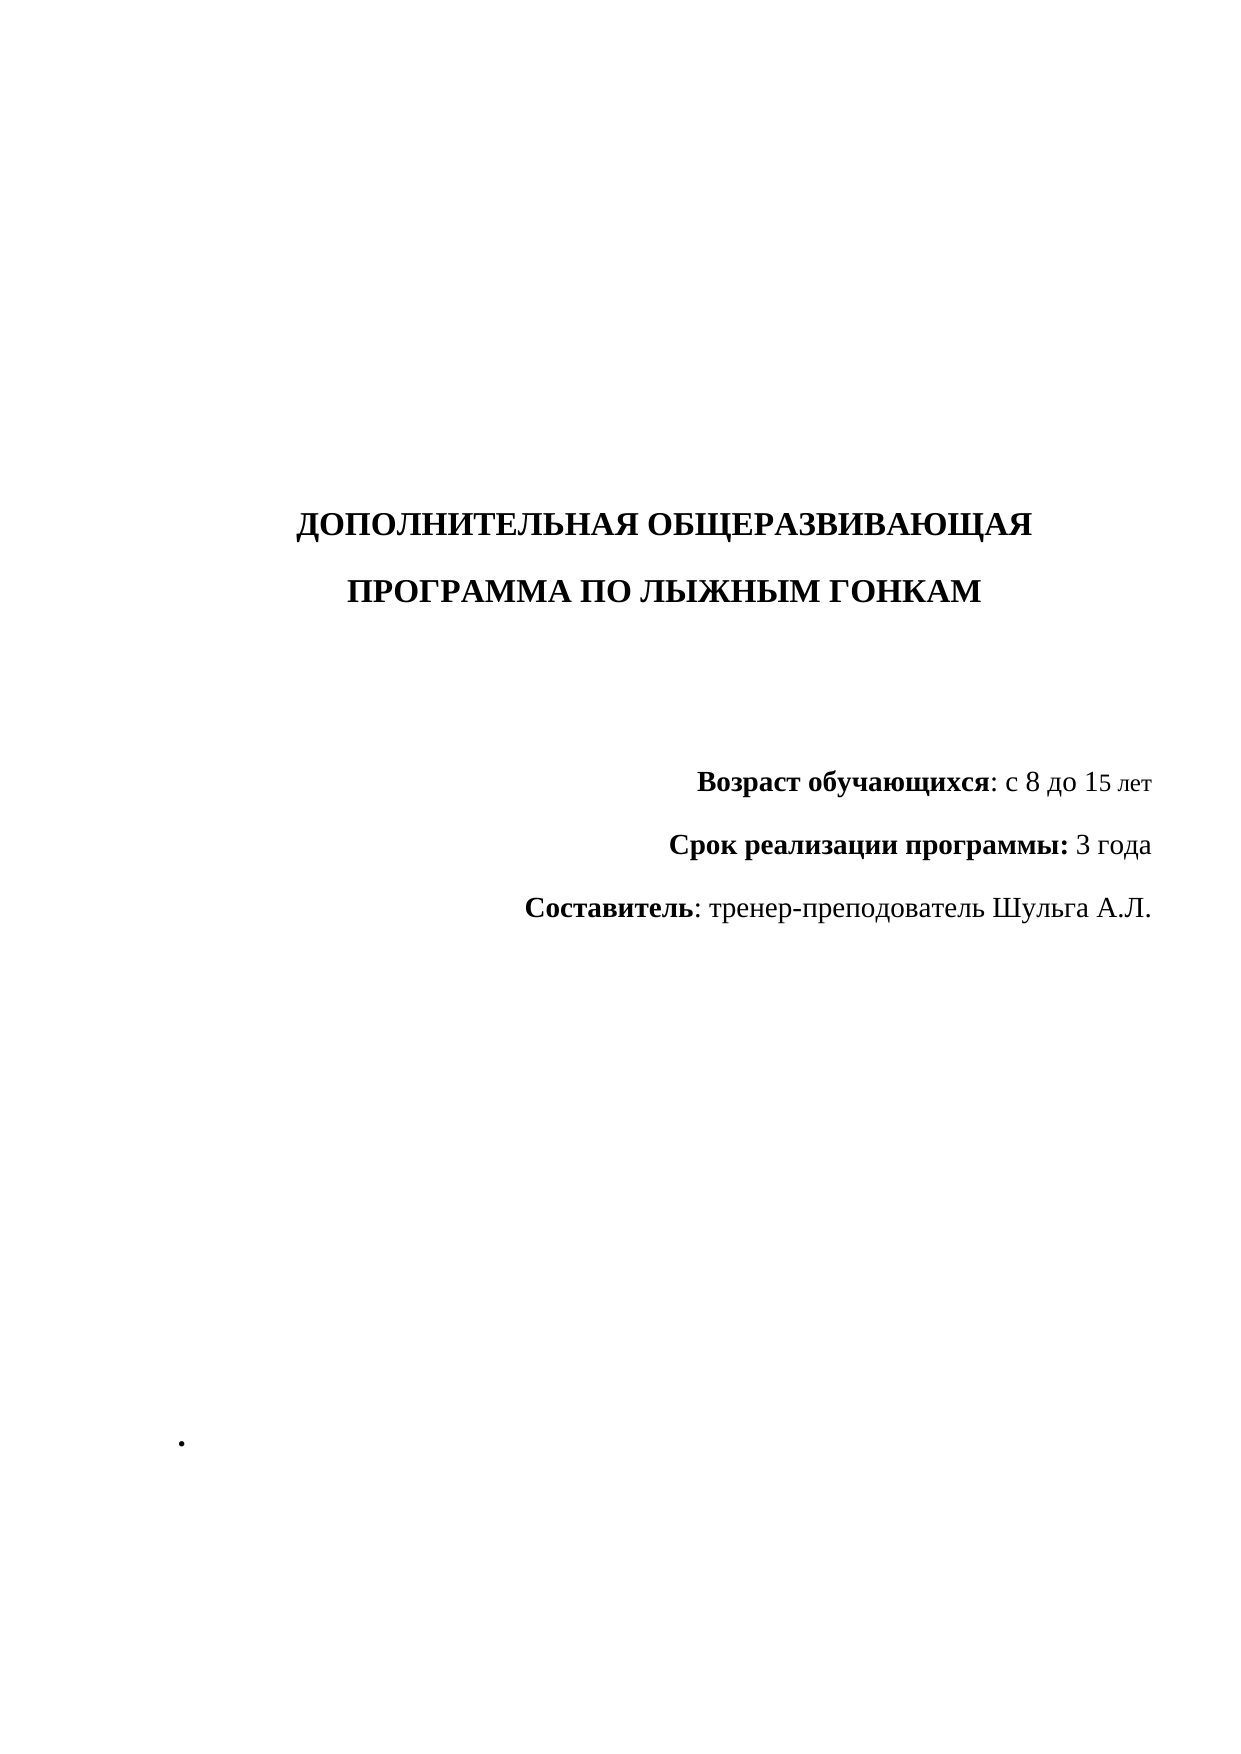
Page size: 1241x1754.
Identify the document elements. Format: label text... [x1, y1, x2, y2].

text Срок реализации программы: 3 года [177, 827, 1152, 861]
text Возраст обучающихся: с 8 до 15 лет [177, 764, 1152, 798]
text ДОПОЛНИТЕЛЬНАЯ ОБЩЕРАЗВИВАЮЩАЯ [177, 504, 1152, 542]
text Составитель: тренер-преподователь Шульга А.Л. [177, 890, 1152, 923]
text . [177, 1415, 1152, 1454]
text ПРОГРАММА ПО ЛЫЖНЫМ ГОНКАМ [177, 571, 1152, 610]
